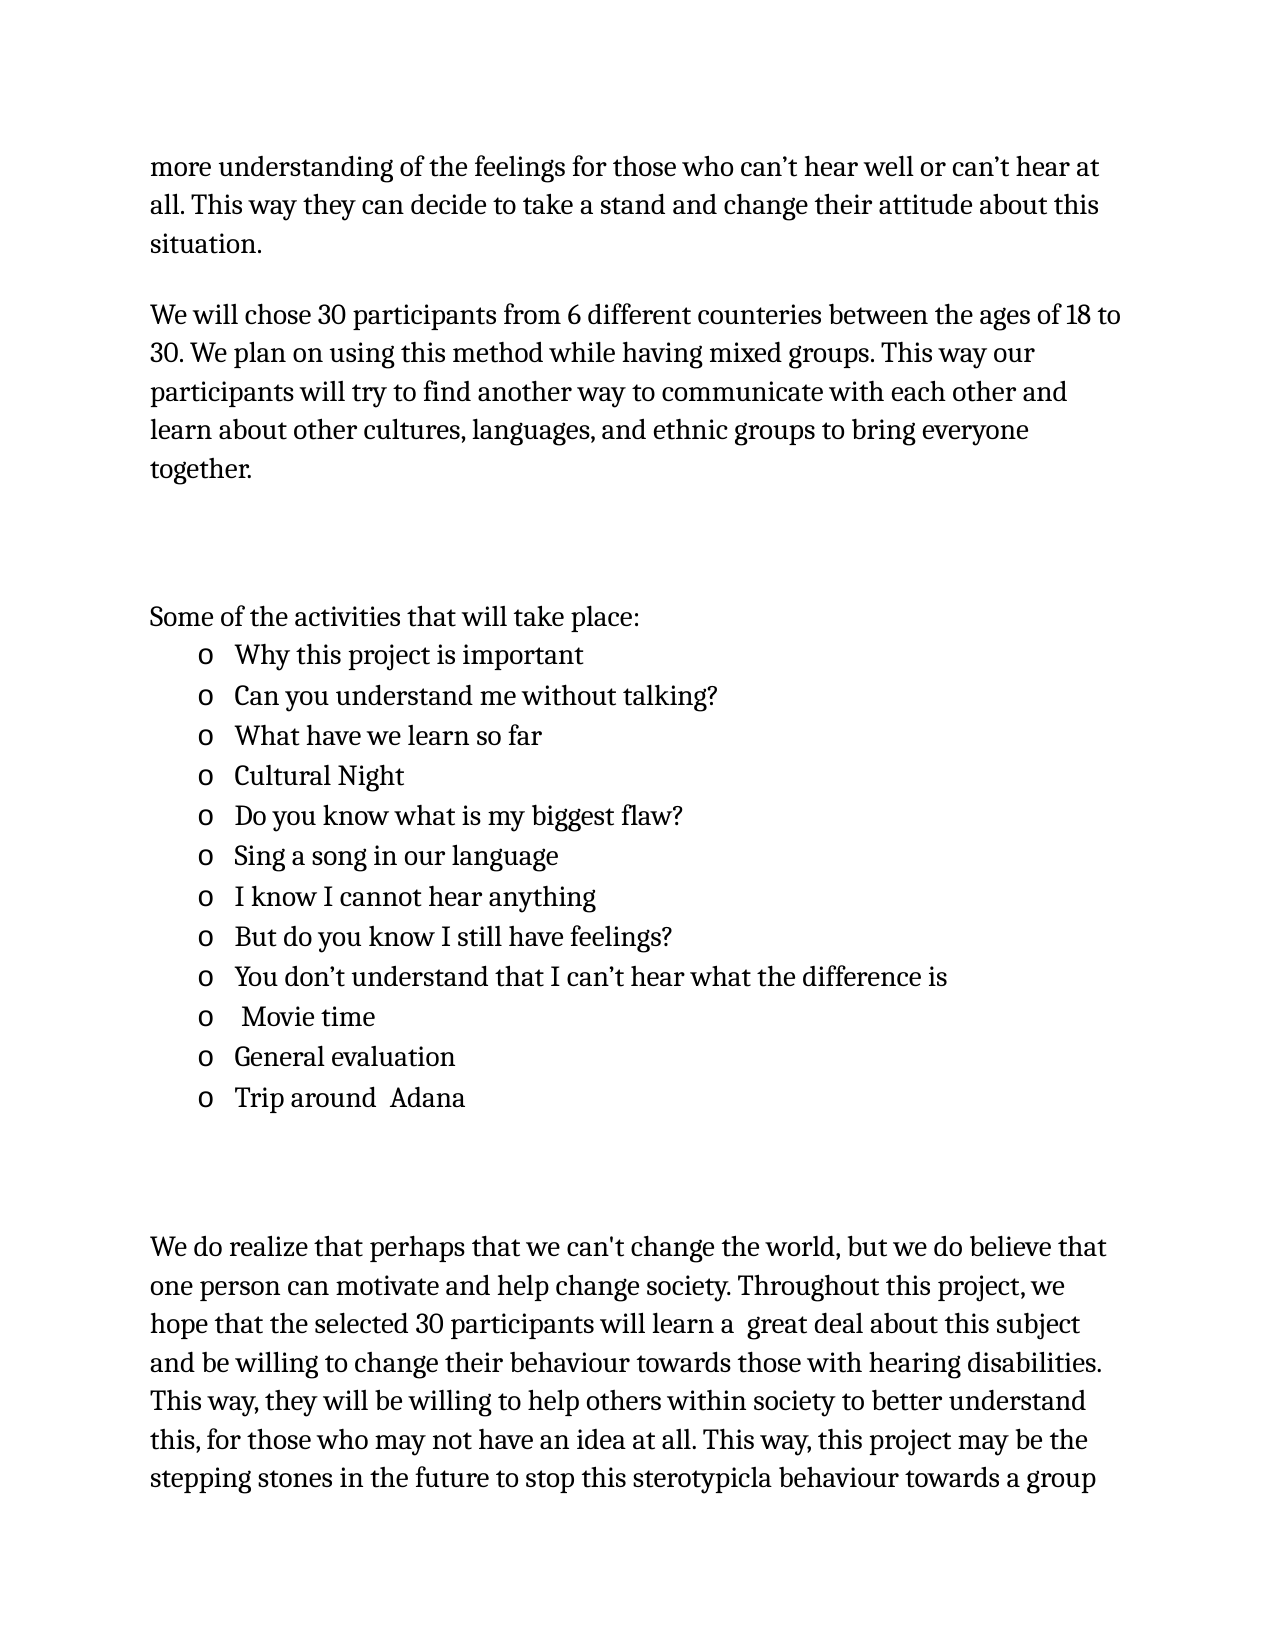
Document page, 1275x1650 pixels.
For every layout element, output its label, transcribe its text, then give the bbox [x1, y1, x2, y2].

text Some of the activities that will take place: [150, 600, 1125, 633]
list But do you know I still have feelings? [197, 920, 1125, 955]
list Why this project is important [197, 638, 1125, 673]
list Can you understand me without talking? [197, 679, 1125, 714]
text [150, 1230, 1125, 1495]
list Sing a song in our language [197, 839, 1125, 874]
list General evaluation [197, 1041, 1125, 1076]
text We will chose 30 participants from 6 different counteries between the ages of 18 to 30. We plan on using this method while having mixed groups. This way our participants will try to find another way to communicate with each other and learn about other cultures, languages, and ethnic groups to bring everyone together. [150, 298, 1125, 557]
list Cultural Night [197, 759, 1125, 794]
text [150, 150, 1125, 294]
list Do you know what is my biggest flaw? [197, 799, 1125, 834]
list You don’t understand that I can’t hear what the difference is [197, 960, 1125, 995]
list I know I cannot hear anything [197, 880, 1125, 915]
list What have we learn so far [197, 719, 1125, 754]
list Trip around Adana [197, 1081, 1125, 1116]
list Movie time [197, 1000, 1125, 1035]
